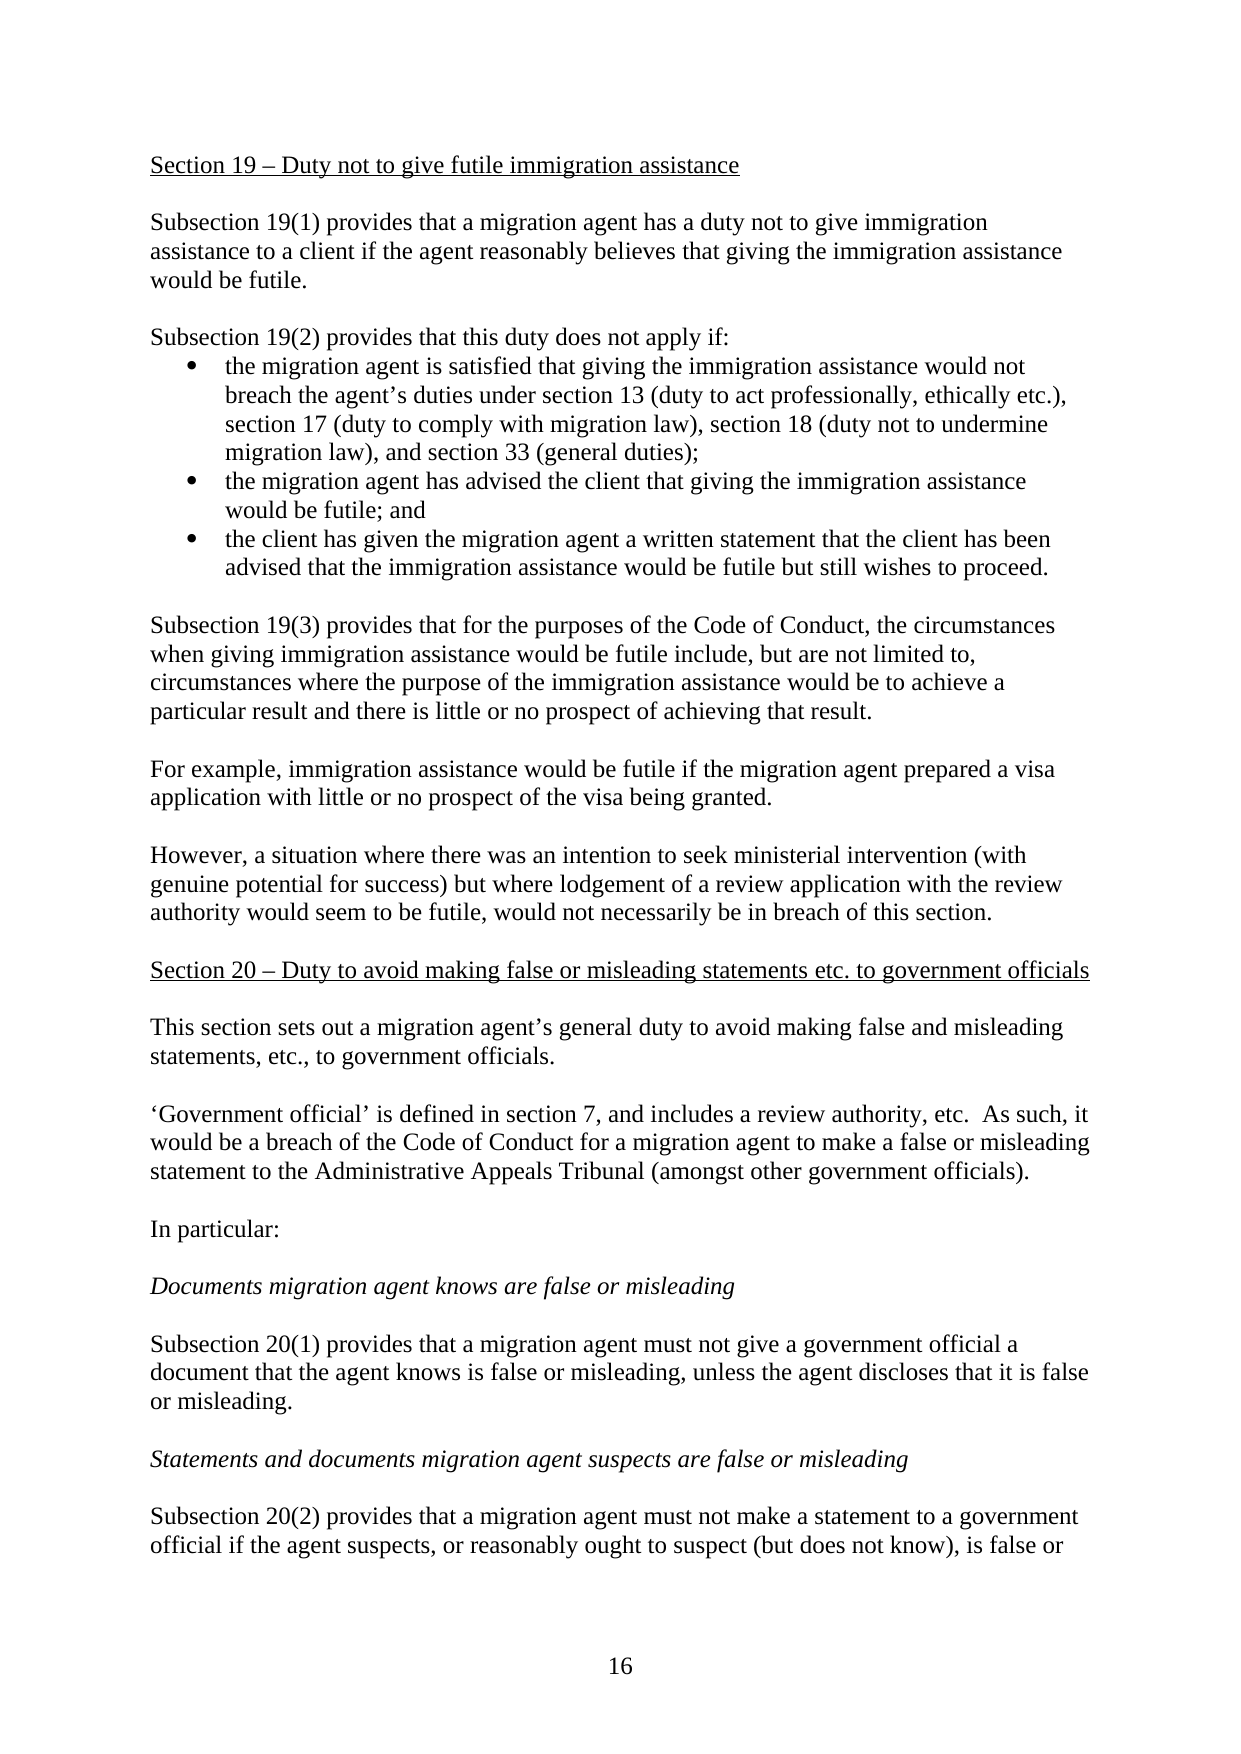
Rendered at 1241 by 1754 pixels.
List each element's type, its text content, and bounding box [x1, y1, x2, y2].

text This section sets out a migration agent’s general duty to avoid making false and misleading statements, etc., to government officials. [150, 1012, 1090, 1070]
text Section 20 – Duty to avoid making false or misleading statements etc. to government officials [150, 955, 1090, 980]
text Statements and documents migration agent suspects are false or misleading [150, 1444, 1090, 1472]
text Section 19 – Duty not to give futile immigration assistance [150, 150, 1090, 179]
text However, a situation where there was an intention to seek ministerial intervention (with genuine potential for success) but where lodgement of a review application with the review authority would seem to be futile, would not necessarily be in breach of this section. [150, 840, 1090, 926]
text Subsection 19(1) provides that a migration agent has a duty not to give immigration assistance to a client if the agent reasonably believes that giving the immigration assistance would be futile. [150, 207, 1090, 294]
list the migration agent is satisfied that giving the immigration assistance would not breach the agent’s duties under section 13 (duty to act professionally, ethically etc.), section 17 (duty to comply with migration law), section 18 (duty not to undermine migration law), and section 33 (general duties); [187, 351, 1090, 466]
text Subsection 19(3) provides that for the purposes of the Code of Conduct, the circumstances when giving immigration assistance would be futile include, but are not limited to, circumstances where the purpose of the immigration assistance would be to achieve a particular result and there is little or no prospect of achieving that result. [150, 610, 1090, 725]
list the client has given the migration agent a written statement that the client has been advised that the immigration assistance would be futile but still wishes to proceed. [187, 524, 1090, 581]
text Subsection 20(1) provides that a migration agent must not give a government official a document that the agent knows is false or misleading, unless the agent discloses that it is false or misleading. [150, 1329, 1090, 1415]
text In particular: [150, 1214, 1090, 1242]
text Subsection 19(2) provides that this duty does not apply if: [150, 322, 1090, 351]
list the migration agent has advised the client that giving the immigration assistance would be futile; and [187, 466, 1090, 524]
text ‘Government official’ is defined in section 7, and includes a review authority, etc. As such, it would be a breach of the Code of Conduct for a migration agent to make a false or misleading statement to the Administrative Appeals Tribunal (amongst other government officials). [150, 1099, 1090, 1185]
text Documents migration agent knows are false or misleading [150, 1271, 1090, 1300]
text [150, 1501, 1090, 1559]
text For example, immigration assistance would be futile if the migration agent prepared a visa application with little or no prospect of the visa being granted. [150, 754, 1090, 811]
